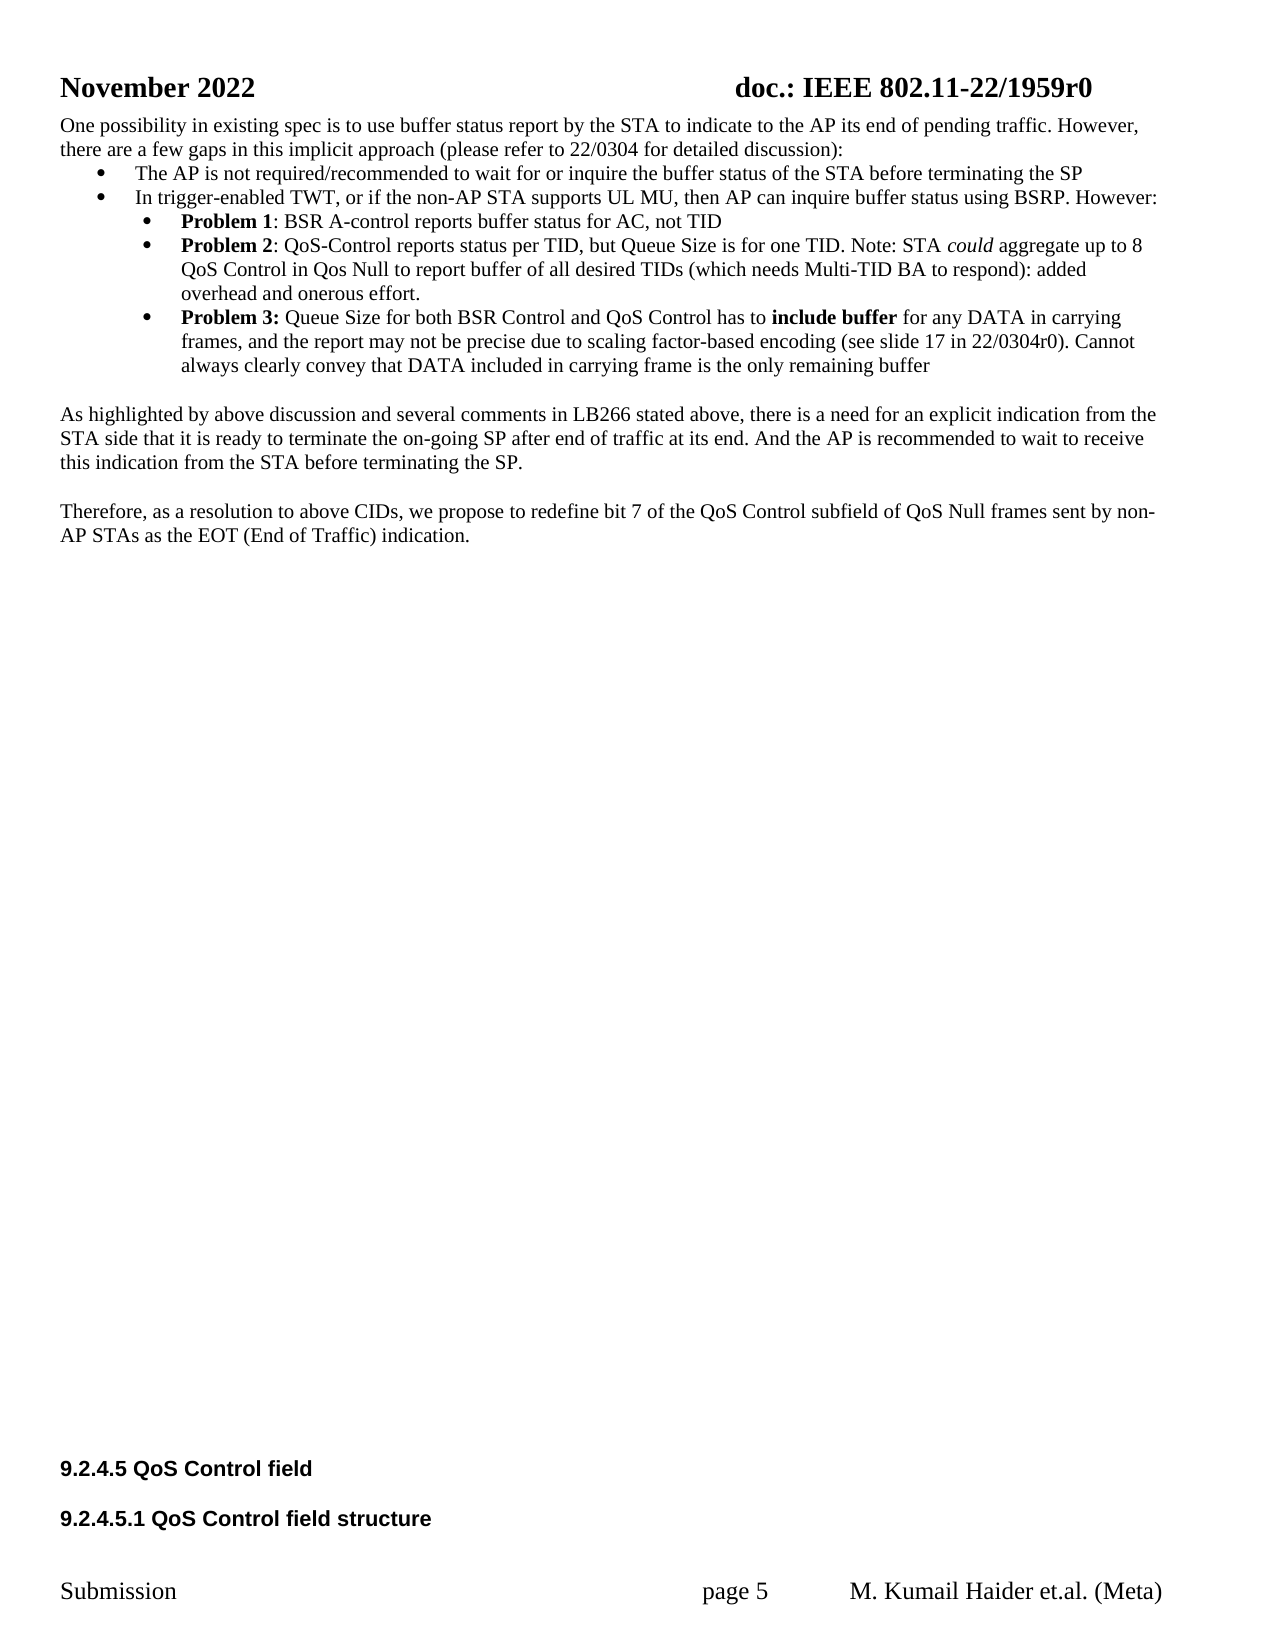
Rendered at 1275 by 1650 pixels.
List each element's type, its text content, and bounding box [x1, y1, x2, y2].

text As highlighted by above discussion and several comments in LB266 stated above, there is a need for an explicit indication from the STA side that it is ready to terminate the on-going SP after end of traffic at its end. And the AP is recommended to wait to receive this indication from the STA before terminating the SP. [60, 402, 1162, 474]
list Problem 1: BSR A-control reports buffer status for AC, not TID [143, 209, 1162, 233]
list Problem 3: Queue Size for both BSR Control and QoS Control has to include buffer for any DATA in carrying frames, and the report may not be precise due to scaling factor-based encoding (see slide 17 in 22/0304r0). Cannot always clearly convey that DATA included in carrying frame is the only remaining buffer [143, 305, 1162, 377]
list Problem 2: QoS-Control reports status per TID, but Queue Size is for one TID. Note: STA could aggregate up to 8 QoS Control in Qos Null to report buffer of all desired TIDs (which needs Multi-TID BA to respond): added overhead and onerous effort. [143, 233, 1162, 305]
text 9.2.4.5 QoS Control field [60, 1456, 1162, 1481]
list In trigger-enabled TWT, or if the non-AP STA supports UL MU, then AP can inquire buffer status using BSRP. However: [97, 185, 1162, 209]
text 9.2.4.5.1 QoS Control field structure [60, 1506, 1162, 1531]
text One possibility in existing spec is to use buffer status report by the STA to indicate to the AP its end of pending traffic. However, there are a few gaps in this implicit approach (please refer to 22/0304 for detailed discussion): [60, 112, 1162, 161]
list The AP is not required/recommended to wait for or inquire the buffer status of the STA before terminating the SP [97, 161, 1162, 185]
text Therefore, as a resolution to above CIDs, we propose to redefine bit 7 of the QoS Control subfield of QoS Null frames sent by non-AP STAs as the EOT (End of Traffic) indication. [60, 499, 1162, 547]
